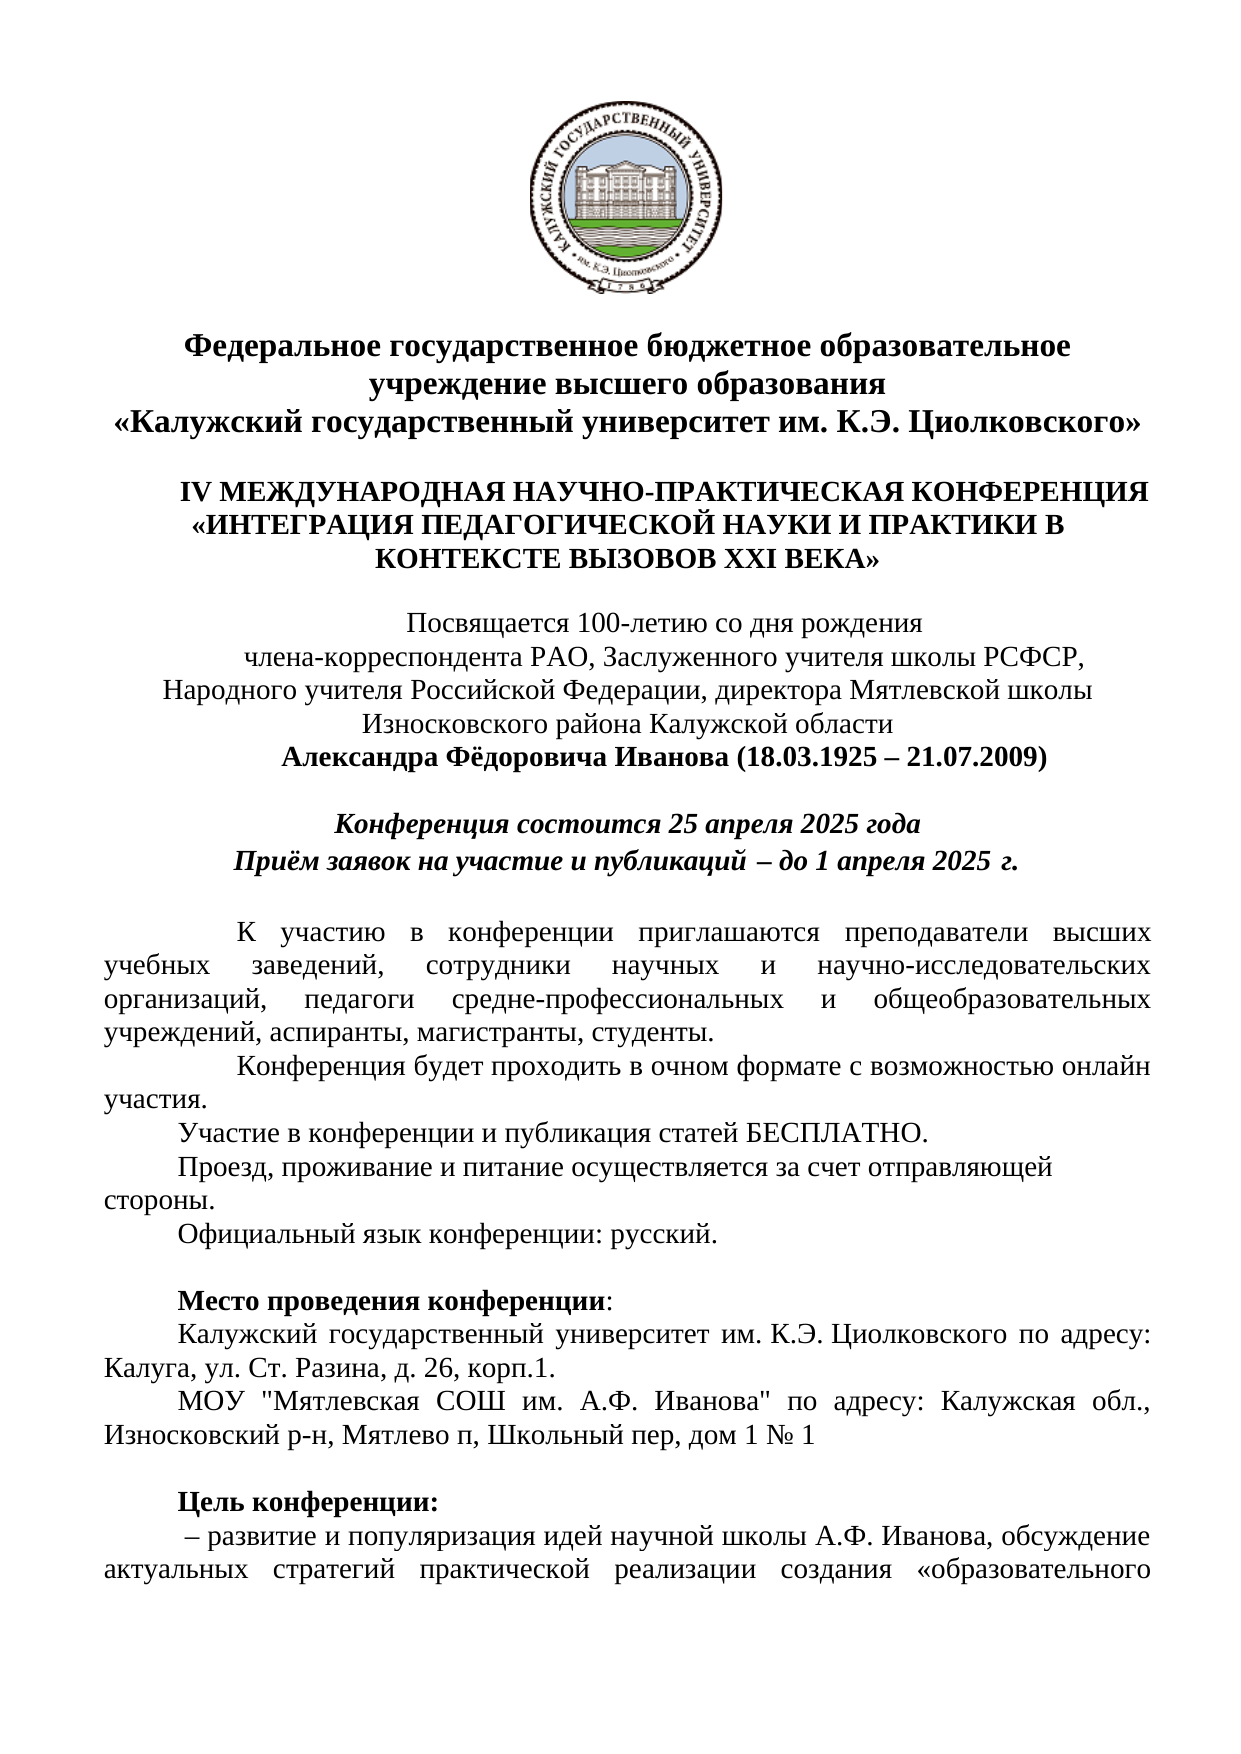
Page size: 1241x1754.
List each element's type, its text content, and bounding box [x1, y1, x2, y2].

text Цель конференции: [103, 1484, 1152, 1518]
picture [530, 101, 723, 294]
text члена-корреспондента РАО, Заслуженного учителя школы РСФСР, Народного учителя Российской Федерации, директора Мятлевской школы Износковского района Калужской области [103, 639, 1152, 739]
text Посвящается 100-летию со дня рождения [103, 605, 1152, 639]
text Конференция будет проходить в очном формате с возможностью онлайн участия. [103, 1048, 1152, 1115]
text Федеральное государственное бюджетное образовательное учреждение высшего образования [103, 325, 1152, 402]
text IV МЕЖДУНАРОДНАЯ НАУЧНО-ПРАКТИЧЕСКАЯ КОНФЕРЕНЦИЯ «ИНТЕГРАЦИЯ ПЕДАГОГИЧЕСКОЙ НАУКИ И ПРАКТИКИ В КОНТЕКСТЕ ВЫЗОВОВ XXI ВЕКА» [103, 474, 1152, 574]
text Участие в конференции и публикация статей БЕСПЛАТНО. [103, 1115, 1152, 1149]
text Официальный язык конференции: русский. [103, 1216, 1152, 1249]
subtitle Конференция состоится 25 апреля 2025 года [103, 807, 1152, 840]
text МОУ "Мятлевская СОШ им. А.Ф. Иванова" по адресу: Калужская обл., Износковский р-н, Мятлево п, Школьный пер, дом 1 № 1 [103, 1383, 1152, 1451]
subtitle Приём заявок на участие и публикаций – до 1 апреля 2025 г. [103, 843, 1152, 877]
text Проезд, проживание и питание осуществляется за счет отправляющей стороны. [103, 1149, 1152, 1216]
text Калужский государственный университет им. К.Э. Циолковского по адресу: Калуга, ул. Ст. Разина, д. 26, корп.1. [103, 1316, 1152, 1383]
text К участию в конференции приглашаются​ преподаватели высших учебных заведений, сотрудники научных и научно-исследовательских организаций, педагоги средне-профессиональных и общеобразовательных учреждений, аспиранты, магистранты, студенты. [103, 914, 1152, 1048]
text «Калужский государственный университет им. К.Э. Циолковского» [103, 402, 1152, 440]
text Место проведения конференции: [103, 1283, 1152, 1316]
text Александра Фёдоровича Иванова (18.03.1925 – 21.07.2009) [103, 739, 1152, 773]
